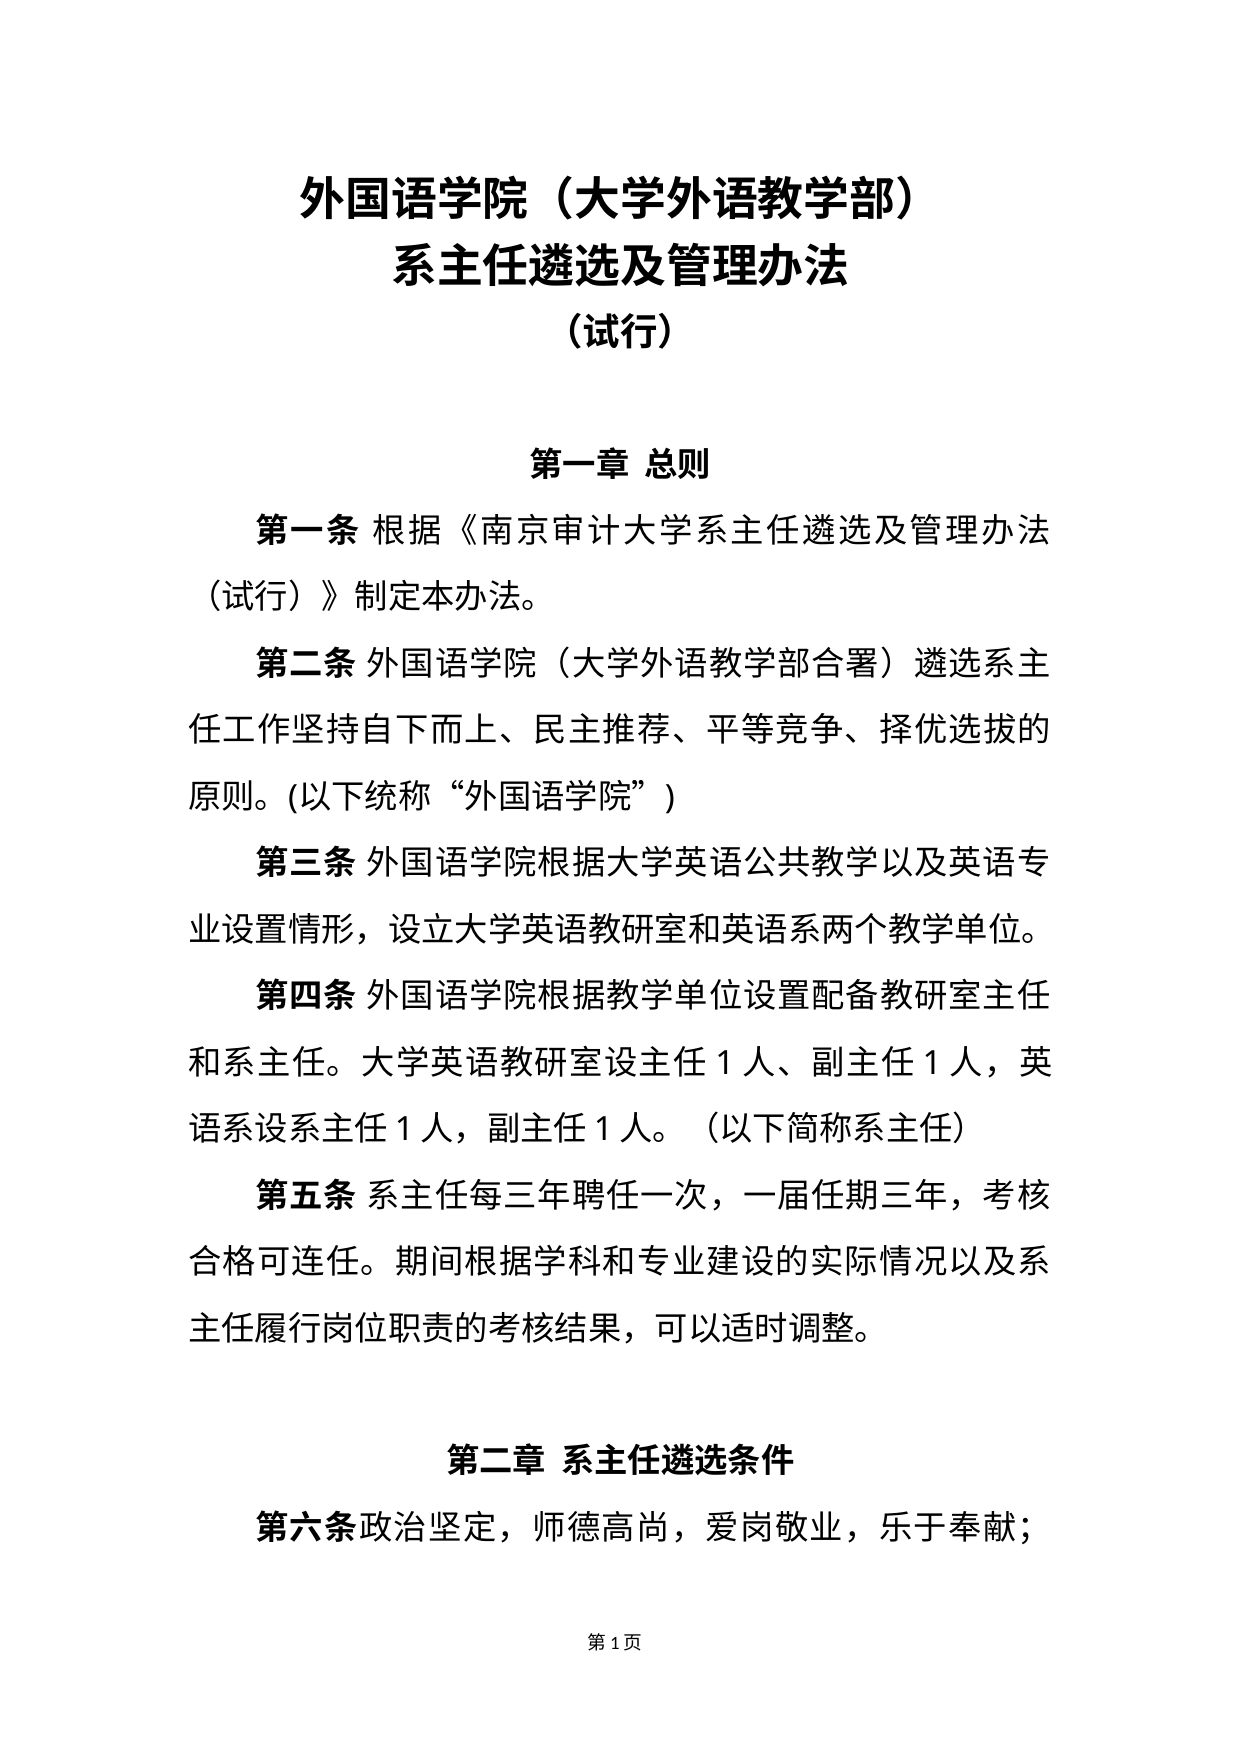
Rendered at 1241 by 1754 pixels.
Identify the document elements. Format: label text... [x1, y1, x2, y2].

text 第五条 系主任每三年聘任一次，一届任期三年，考核合格可连任。期间根据学科和专业建设的实际情况以及系主任履行岗位职责的考核结果，可以适时调整。 [188, 1159, 1052, 1359]
text 第一条 根据《南京审计大学系主任遴选及管理办法（试行）》制定本办法。 [188, 495, 1052, 628]
subtitle （试行） [188, 295, 1052, 362]
subtitle 系主任遴选及管理办法 [188, 229, 1052, 295]
text 第二章 系主任遴选条件 [188, 1425, 1052, 1492]
text 第二条 外国语学院（大学外语教学部合署）遴选系主任工作坚持自下而上、民主推荐、平等竞争、择优选拔的原则。(以下统称“外国语学院”) [188, 628, 1052, 827]
subtitle 外国语学院（大学外语教学部） [188, 162, 1052, 229]
text 第四条 外国语学院根据教学单位设置配备教研室主任和系主任。大学英语教研室设主任1人、副主任1人，英语系设系主任1人，副主任1人。（以下简称系主任） [188, 960, 1052, 1159]
text 第三条 外国语学院根据大学英语公共教学以及英语专业设置情形，设立大学英语教研室和英语系两个教学单位。 [188, 827, 1052, 960]
text 第一章 总则 [188, 428, 1052, 495]
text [188, 1492, 1052, 1558]
